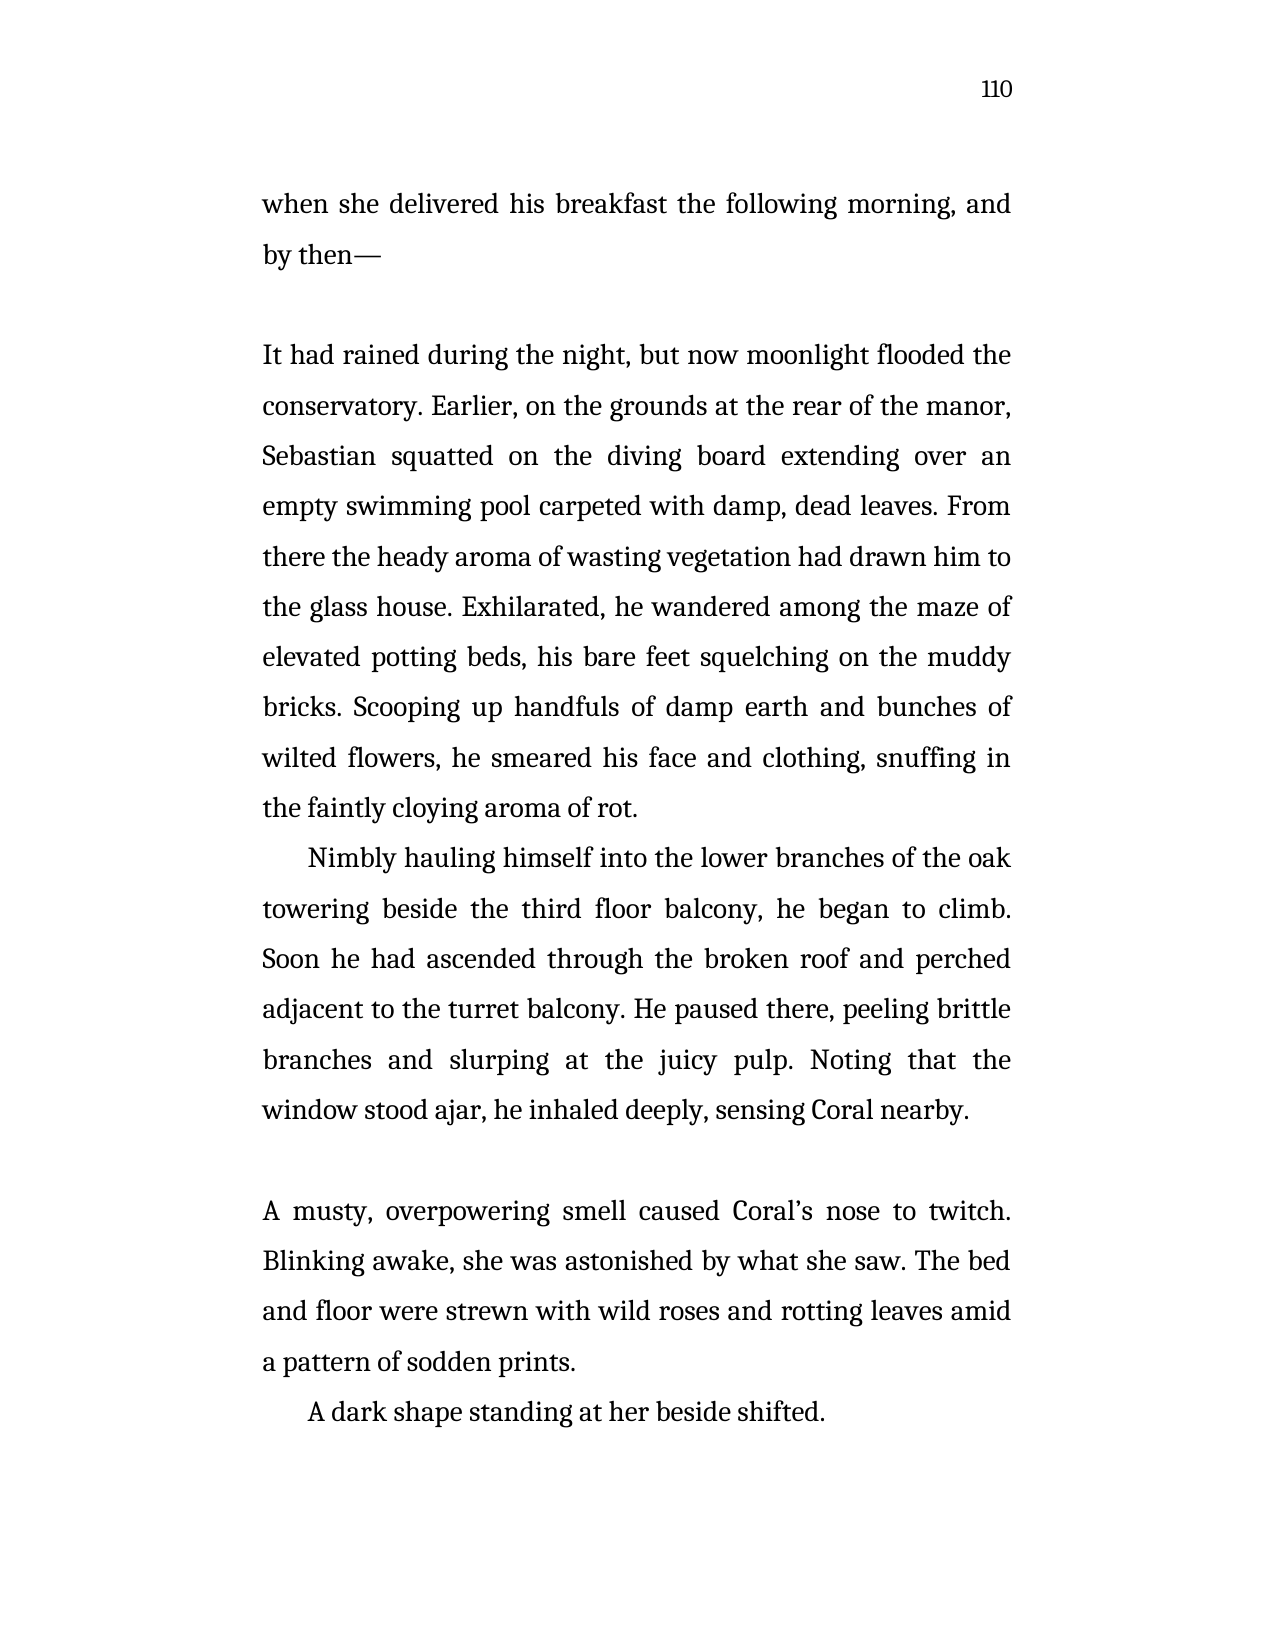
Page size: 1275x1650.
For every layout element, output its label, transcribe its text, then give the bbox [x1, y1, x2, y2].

text Nimbly hauling himself into the lower branches of the oak towering beside the third floor balcony, he began to climb. Soon he had ascended through the broken roof and perched adjacent to the turret balcony. He paused there, peeling brittle branches and slurping at the juicy pulp. Noting that the window stood ajar, he inhaled deeply, sensing Coral nearby. [262, 842, 1012, 1127]
text A musty, overpowering smell caused Coral’s nose to twitch. Blinking awake, she was astonished by what she saw. The bed and floor were strewn with wild roses and rotting leaves amid a pattern of sodden prints. [262, 1194, 1012, 1378]
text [262, 187, 1012, 271]
text It had rained during the night, but now moonlight flooded the conservatory. Earlier, on the grounds at the rear of the manor, Sebastian squatted on the diving board extending over an empty swimming pool carpeted with damp, dead leaves. From there the heady aroma of wasting vegetation had drawn him to the glass house. Exhilarated, he wandered among the maze of elevated potting beds, his bare feet squelching on the muddy bricks. Scooping up handfuls of damp earth and bunches of wilted flowers, he smeared his face and clothing, snuffing in the faintly cloying aroma of rot. [262, 338, 1012, 825]
text A dark shape standing at her beside shifted. [262, 1395, 1012, 1428]
